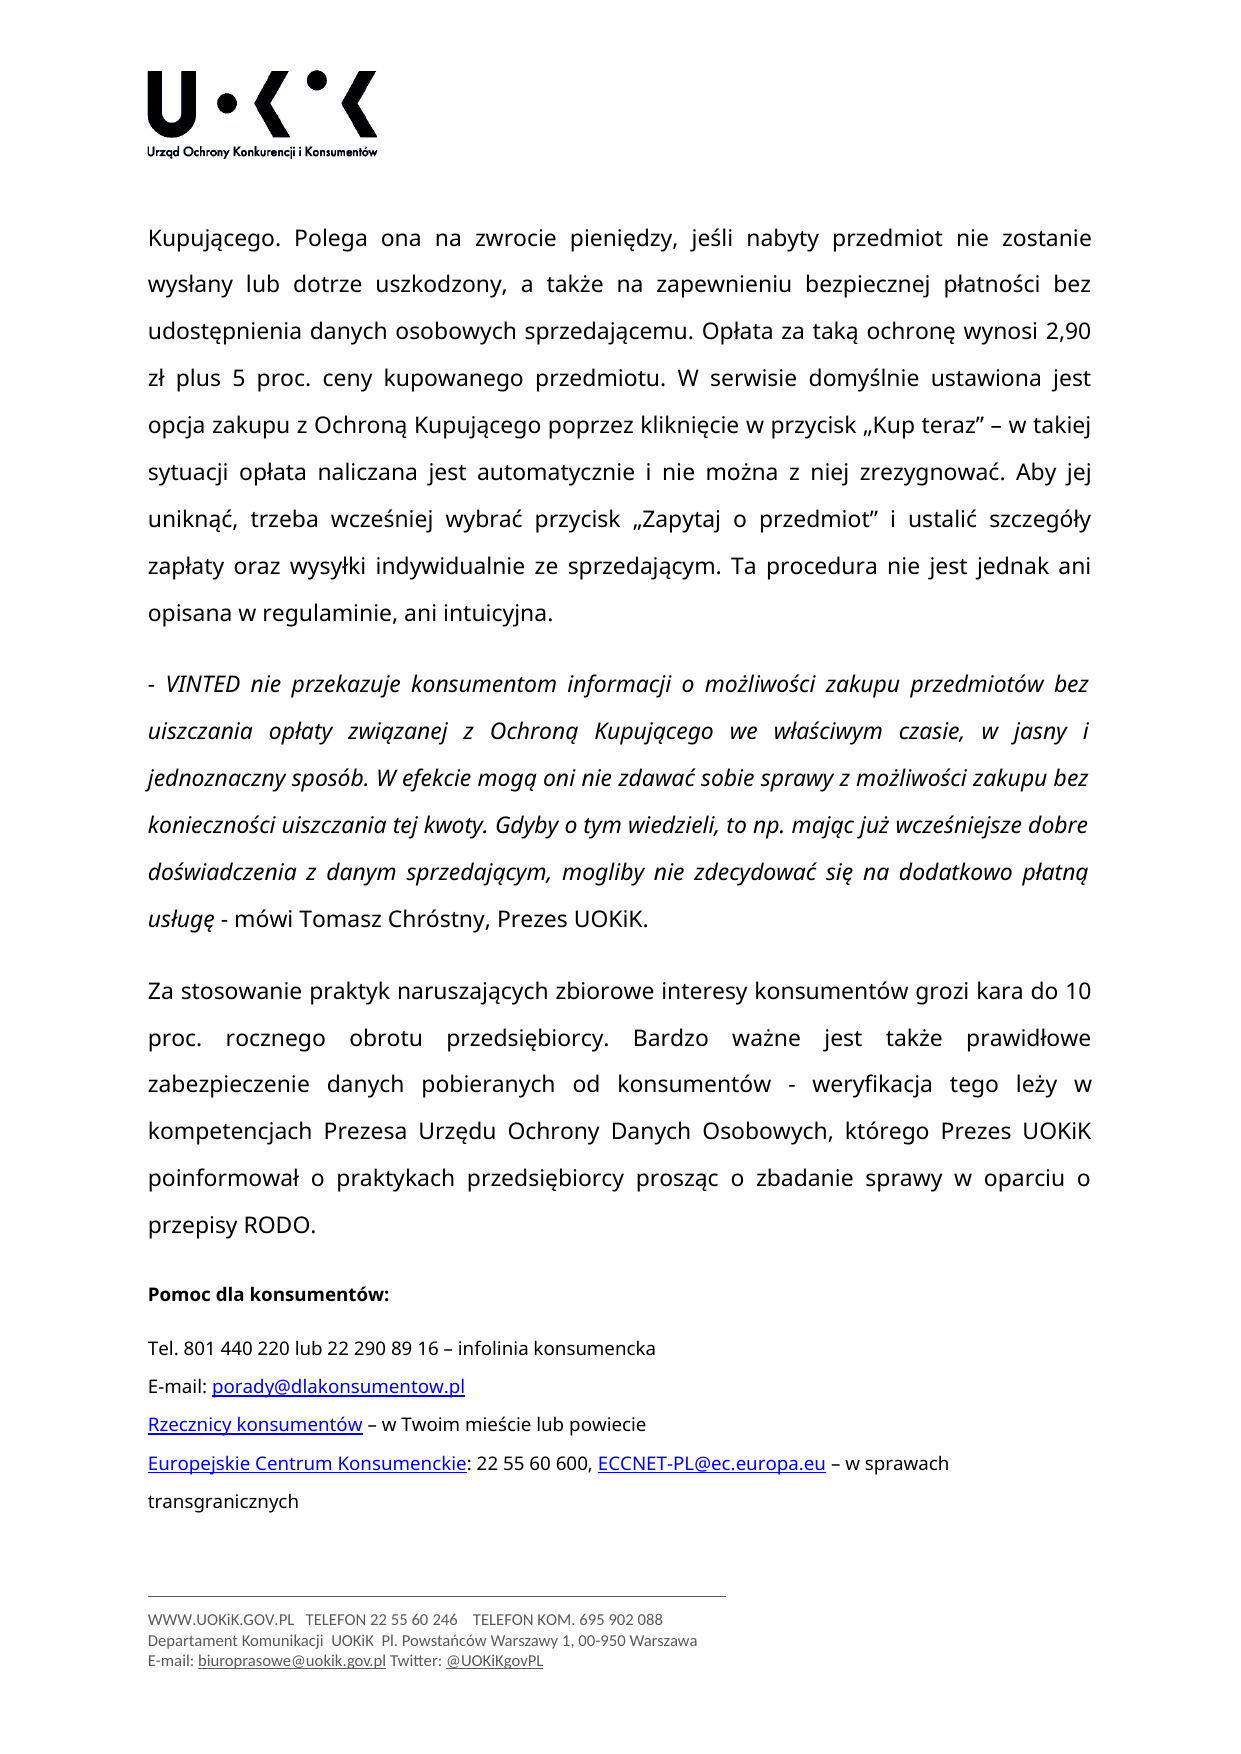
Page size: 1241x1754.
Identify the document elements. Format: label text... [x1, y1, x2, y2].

text Pomoc dla konsumentów: [148, 1281, 1093, 1306]
picture [147, 70, 378, 160]
text Tel. 801 440 220 lub 22 290 89 16 – infolinia konsumencka E-mail: porady@dlakonsumentow.pl Rzecznicy konsumentów – w Twoim mieście lub powiecie Europejskie Centrum Konsumenckie: 22 55 60 600, ECCNET-PL@ec.europa.eu – w sprawach transgranicznych [148, 1335, 1093, 1514]
text - VINTED nie przekazuje konsumentom informacji o możliwości zakupu przedmiotów bez uiszczania opłaty związanej z Ochroną Kupującego we właściwym czasie, w jasny i jednoznaczny sposób. W efekcie mogą oni nie zdawać sobie sprawy z możliwości zakupu bez konieczności uiszczania tej kwoty. Gdyby o tym wiedzieli, to np. mając już wcześniejsze dobre doświadczenia z danym sprzedającym, mogliby nie zdecydować się na dodatkowo płatną usługę - mówi Tomasz Chróstny, Prezes UOKiK. [148, 668, 1093, 934]
text Za stosowanie praktyk naruszających zbiorowe interesy konsumentów grozi kara do 10 proc. rocznego obrotu przedsiębiorcy. Bardzo ważne jest także prawidłowe zabezpieczenie danych pobieranych od konsumentów - weryfikacja tego leży w kompetencjach Prezesa Urzędu Ochrony Danych Osobowych, którego Prezes UOKiK poinformował o praktykach przedsiębiorcy prosząc o zbadanie sprawy w oparciu o przepisy RODO. [148, 975, 1093, 1240]
